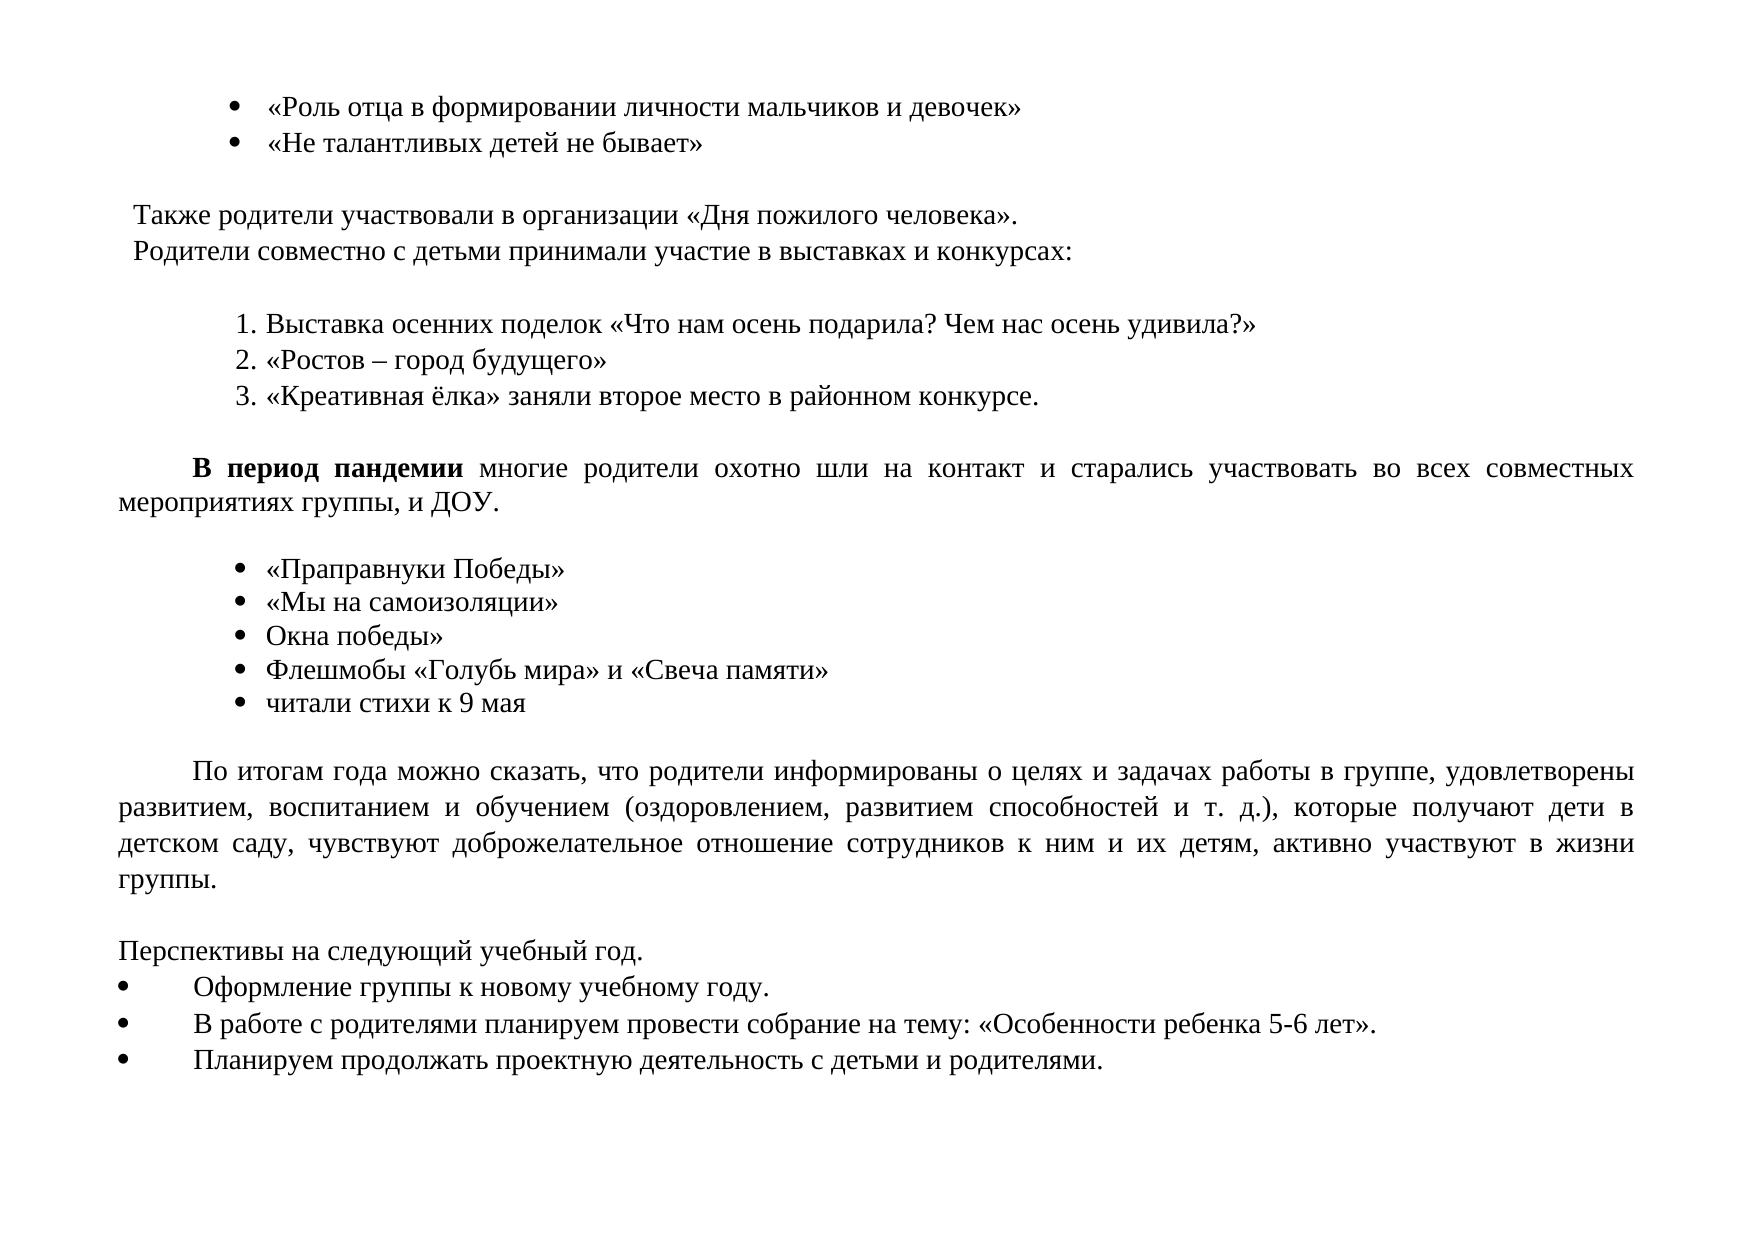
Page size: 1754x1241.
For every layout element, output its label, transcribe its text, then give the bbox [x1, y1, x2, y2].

list «Праправнуки Победы» [235, 551, 1636, 584]
list Флешмобы «Голубь мира» и «Свеча памяти» [235, 652, 1636, 686]
list В работе с родителями планируем провести собрание на тему: «Особенности ребенка 5-6 лет». [118, 1006, 1636, 1039]
list Выставка осенних поделок «Что нам осень подарила? Чем нас осень удивила?» [235, 306, 1636, 339]
text Родители совместно с детьми принимали участие в выставках и конкурсах: [118, 233, 1636, 267]
list читали стихи к 9 мая [235, 686, 1636, 719]
text Перспективы на следующий учебный год. [118, 933, 1636, 967]
list «Мы на самоизоляции» [235, 584, 1636, 618]
text В период пандемии многие родители охотно шли на контакт и старались участвовать во всех совместных мероприятиях группы, и ДОУ. [118, 450, 1636, 517]
list Оформление группы к новому учебному году. [118, 969, 1636, 1003]
text Также родители участвовали в организации «Дня пожилого человека». [118, 197, 1636, 231]
list «Роль отца в формировании личности мальчиков и девочек» [229, 89, 1636, 122]
text По итогам года можно сказать, что родители информированы о целях и задачах работы в группе, удовлетворены развитием, воспитанием и обучением (оздоровлением, развитием способностей и т. д.), которые получают дети в детском саду, чувствуют доброжелательное отношение сотрудников к ним и их детям, активно участвуют в жизни группы. [118, 753, 1636, 895]
list Окна победы» [235, 618, 1636, 652]
list «Не талантливых детей не бывает» [229, 125, 1636, 158]
list «Креативная ёлка» заняли второе место в районном конкурсе. [235, 378, 1636, 412]
list Планируем продолжать проектную деятельность с детьми и родителями. [118, 1042, 1636, 1076]
list «Ростов – город будущего» [235, 342, 1636, 375]
